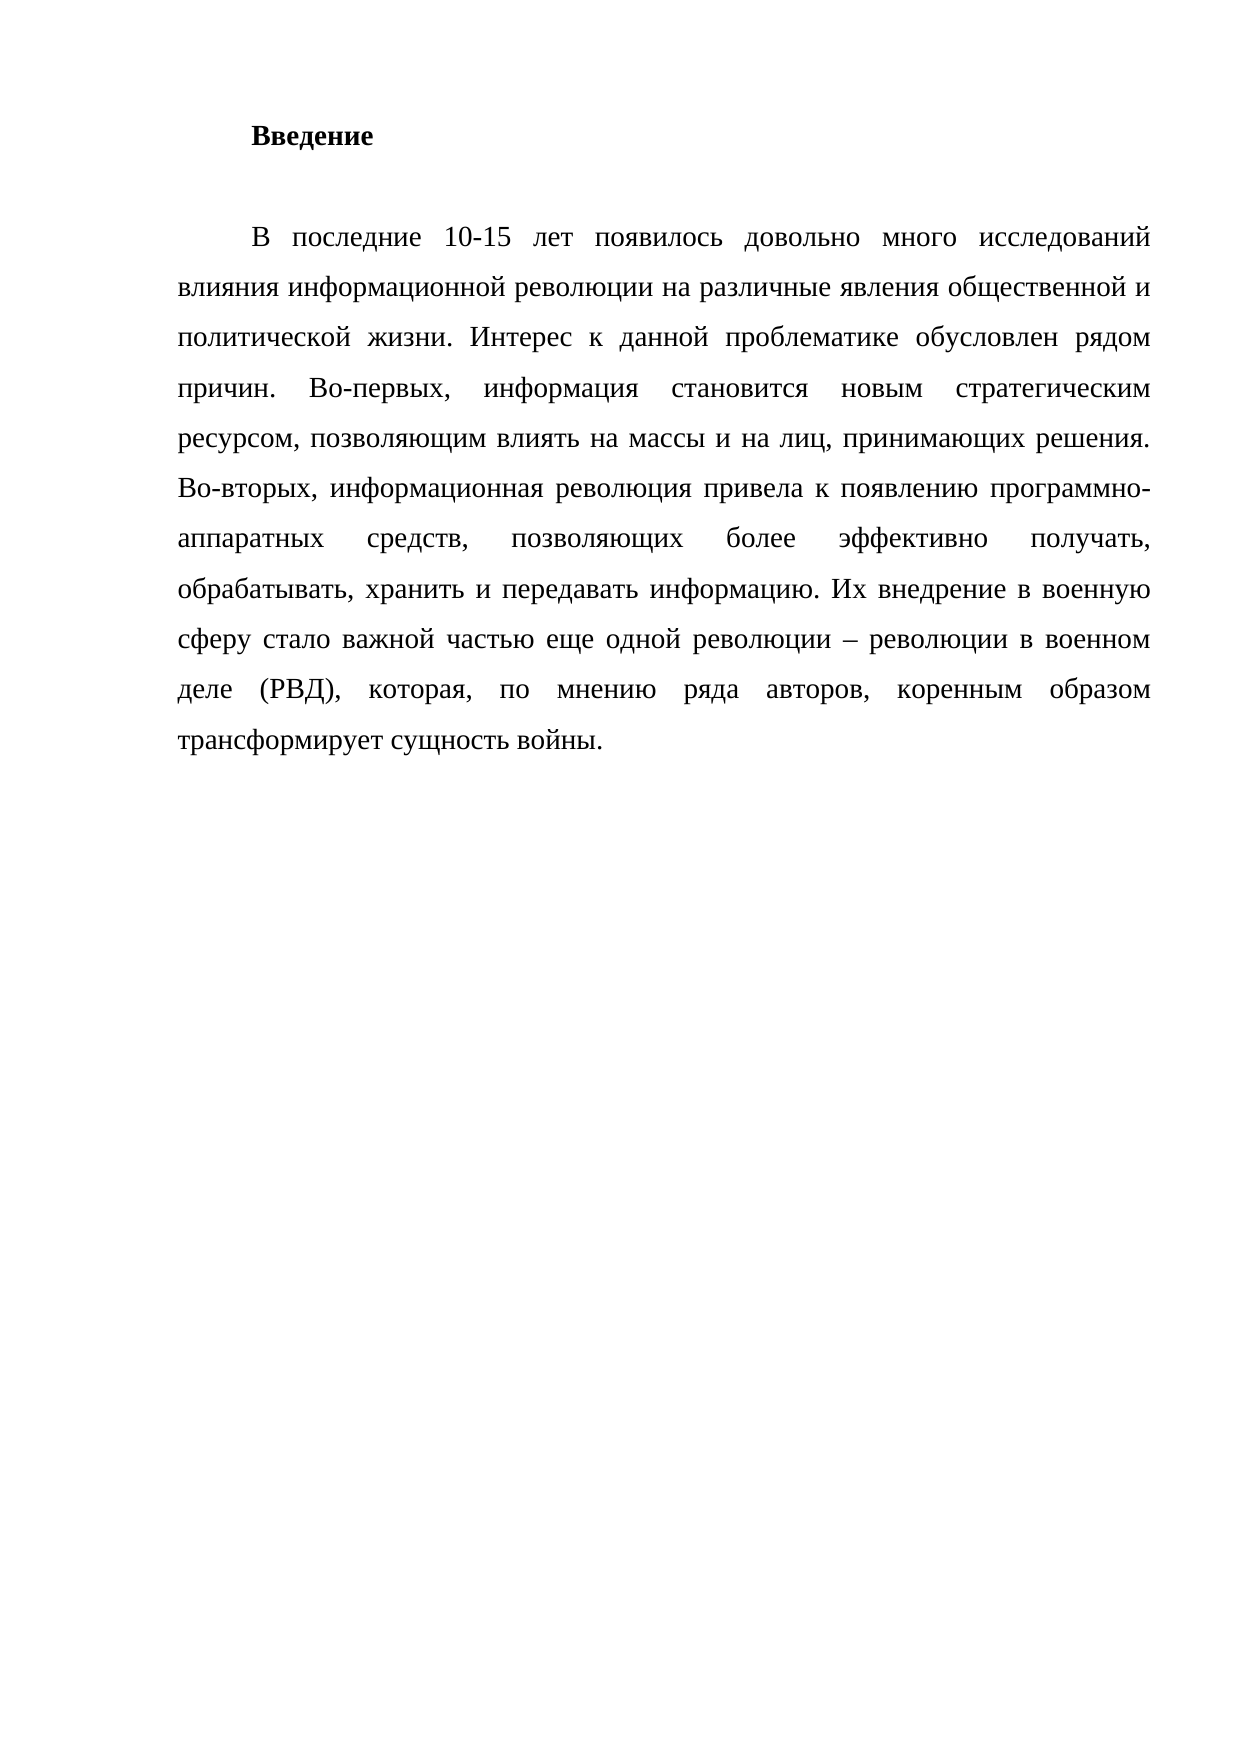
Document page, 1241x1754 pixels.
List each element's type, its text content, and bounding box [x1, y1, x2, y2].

text Введение [177, 118, 1152, 152]
text В последние 10-15 лет появилось довольно много исследований влияния информационной революции на различные явления общественной и политической жизни. Интерес к данной проблематике обусловлен рядом причин. Во-первых, информация становится новым стратегическим ресурсом, позволяющим влиять на массы и на лиц, принимающих решения. Во-вторых, информационная революция привела к появлению программно-аппаратных средств, позволяющих более эффективно получать, обрабатывать, хранить и передавать информацию. Их внедрение в военную сферу стало важной частью еще одной революции – революции в военном деле (РВД), которая, по мнению ряда авторов, коренным образом трансформирует сущность войны. [177, 219, 1152, 755]
